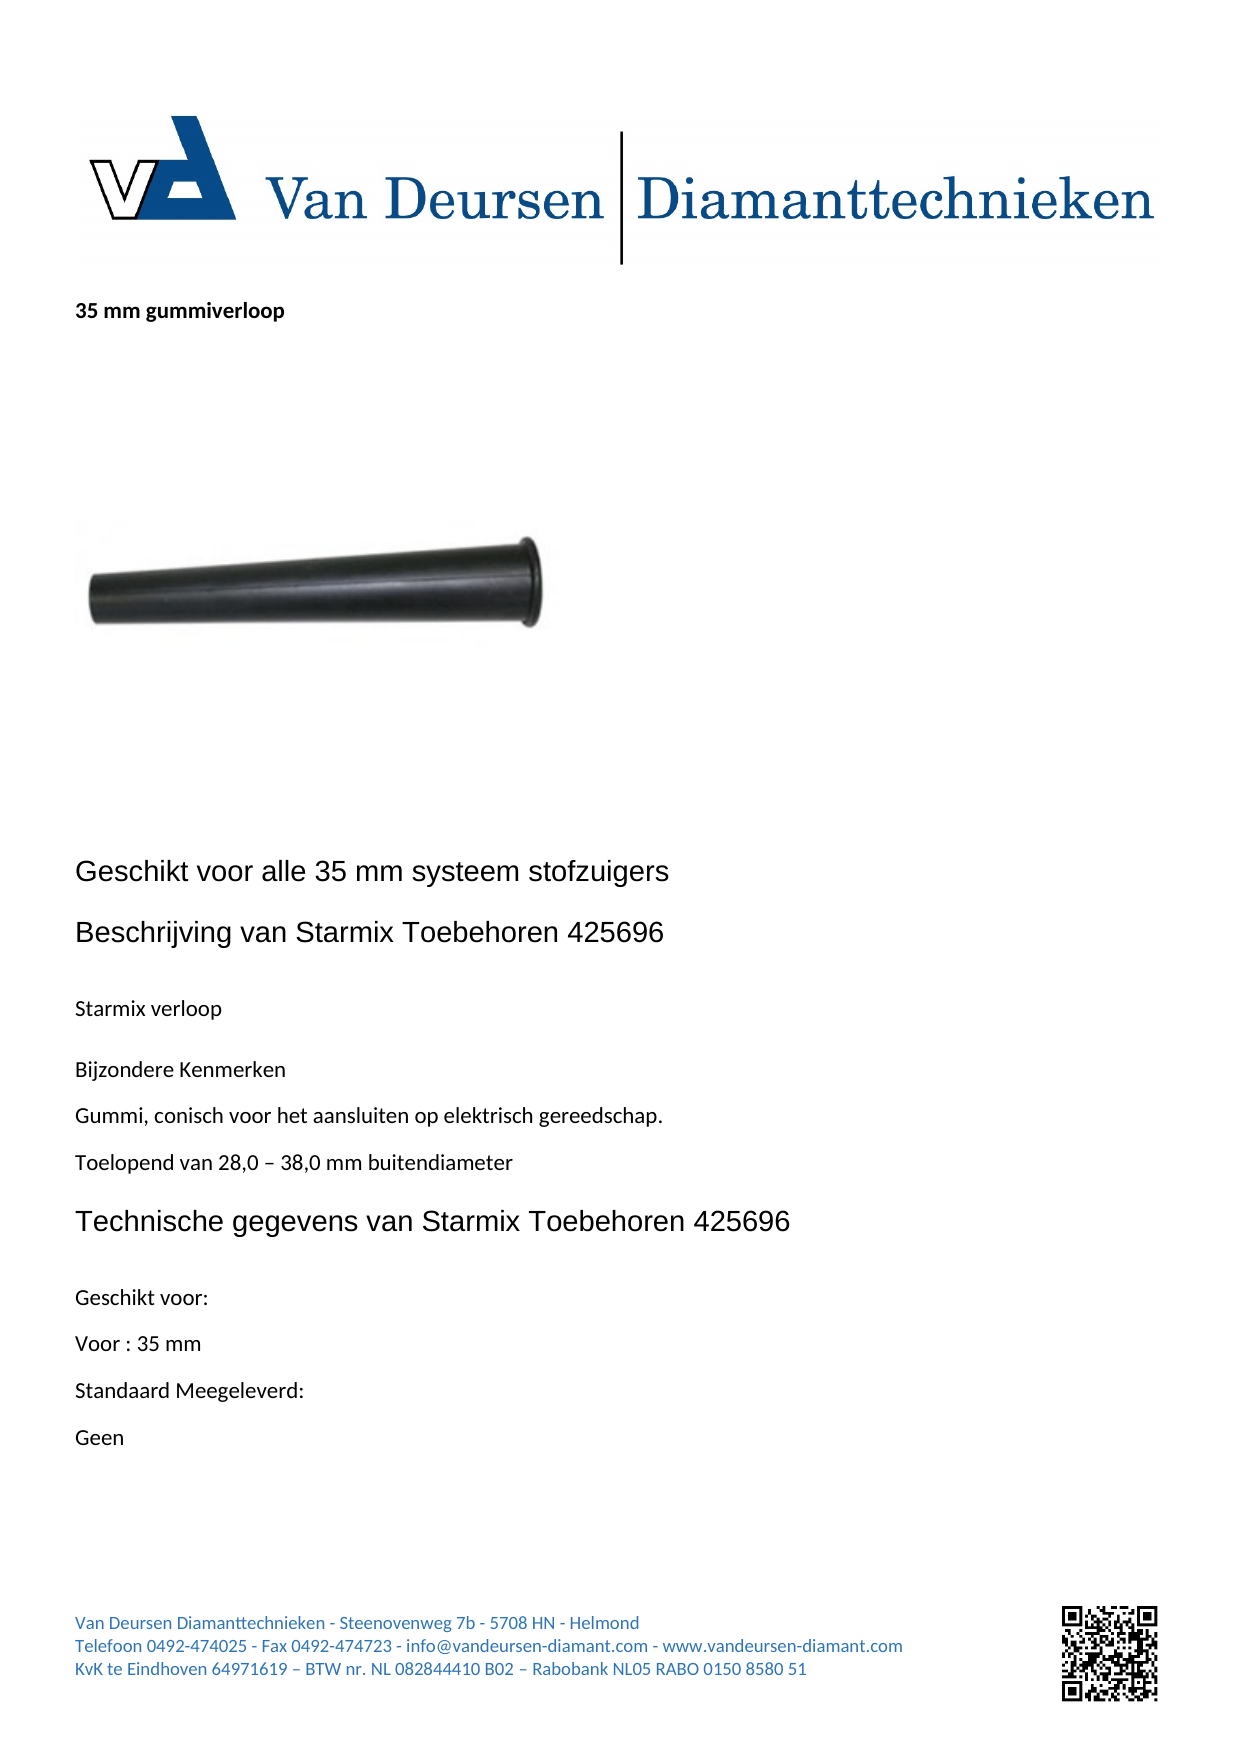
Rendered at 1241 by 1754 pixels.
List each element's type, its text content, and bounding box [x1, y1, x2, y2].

text Geschikt voor: [75, 1252, 1165, 1311]
picture [75, 101, 1166, 277]
picture [1059, 1603, 1160, 1704]
text Technische gegevens van Starmix Toebehoren 425696 [75, 1204, 1165, 1237]
text 35 mm gummiverloop [75, 296, 1165, 324]
text Starmix verloop Bijzondere Kenmerken [75, 964, 1165, 1083]
text Geschikt voor alle 35 mm systeem stofzuigers [75, 854, 1165, 888]
text Standaard Meegeleverd: [75, 1376, 1165, 1404]
text Beschrijving van Starmix Toebehoren 425696 [75, 916, 1165, 949]
